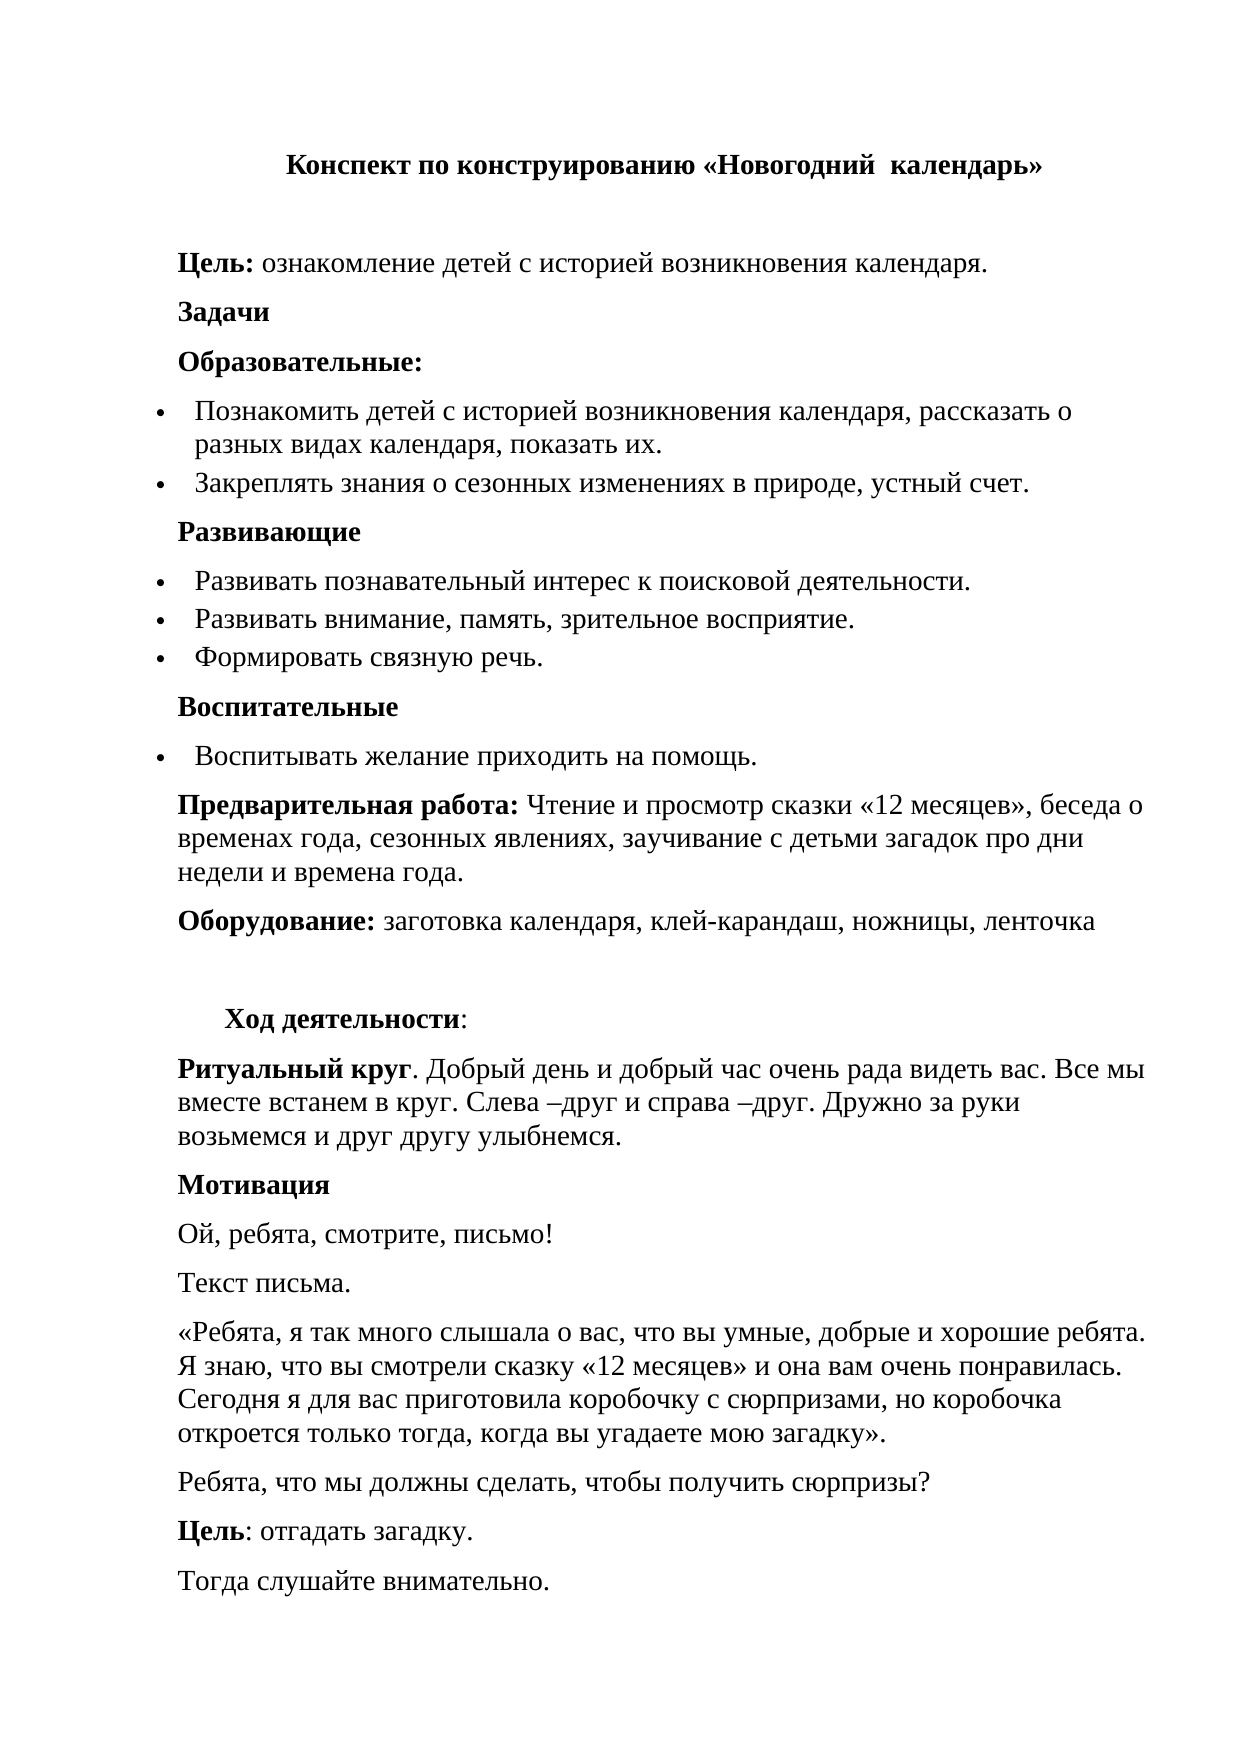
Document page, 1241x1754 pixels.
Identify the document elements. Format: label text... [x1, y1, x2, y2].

text Развивающие [177, 514, 1152, 547]
text «Ребята, я так много слышала о вас, что вы умные, добрые и хорошие ребята. Я знаю, что вы смотрели сказку «12 месяцев» и она вам очень понравилась. Сегодня я для вас приготовила коробочку с сюрпризами, но коробочка откроется только тогда, когда вы угадаете мою загадку». [177, 1314, 1152, 1449]
text Ход деятельности: [224, 1002, 1152, 1035]
list Познакомить детей с историей возникновения календаря, рассказать о разных видах календаря, показать их. [157, 393, 1152, 460]
text Ой, ребята, смотрите, письмо! [177, 1216, 1152, 1250]
text Ритуальный круг. Добрый день и добрый час очень рада видеть вас. Все мы вместе встанем в круг. Слева –друг и справа –друг. Дружно за руки возьмемся и друг другу улыбнемся. [177, 1051, 1152, 1151]
text Мотивация [177, 1167, 1152, 1201]
list Воспитывать желание приходить на помощь. [157, 738, 1152, 771]
text Цель: отгадать загадку. [177, 1513, 1152, 1547]
list Развивать внимание, память, зрительное восприятие. [157, 601, 1152, 635]
text Предварительная работа: Чтение и просмотр сказки «12 месяцев», беседа о временах года, сезонных явлениях, заучивание с детьми загадок про дни недели и времена года. [177, 787, 1152, 888]
text Оборудование: заготовка календаря, клей-карандаш, ножницы, ленточка [177, 903, 1152, 937]
text Тогда слушайте внимательно. [177, 1563, 1152, 1596]
list Развивать познавательный интерес к поисковой деятельности. [157, 563, 1152, 597]
text Конспект по конструированию «Новогодний календарь» [177, 134, 1152, 181]
list Формировать связную речь. [157, 639, 1152, 673]
text Задачи [177, 294, 1152, 328]
text Ребята, что мы должны сделать, чтобы получить сюрпризы? [177, 1464, 1152, 1498]
text Воспитательные [177, 689, 1152, 722]
list Закреплять знания о сезонных изменениях в природе, устный счет. [157, 465, 1152, 498]
text Текст письма. [177, 1265, 1152, 1299]
text Цель: ознакомление детей с историей возникновения календаря. [177, 245, 1152, 279]
text Образовательные: [177, 344, 1152, 377]
